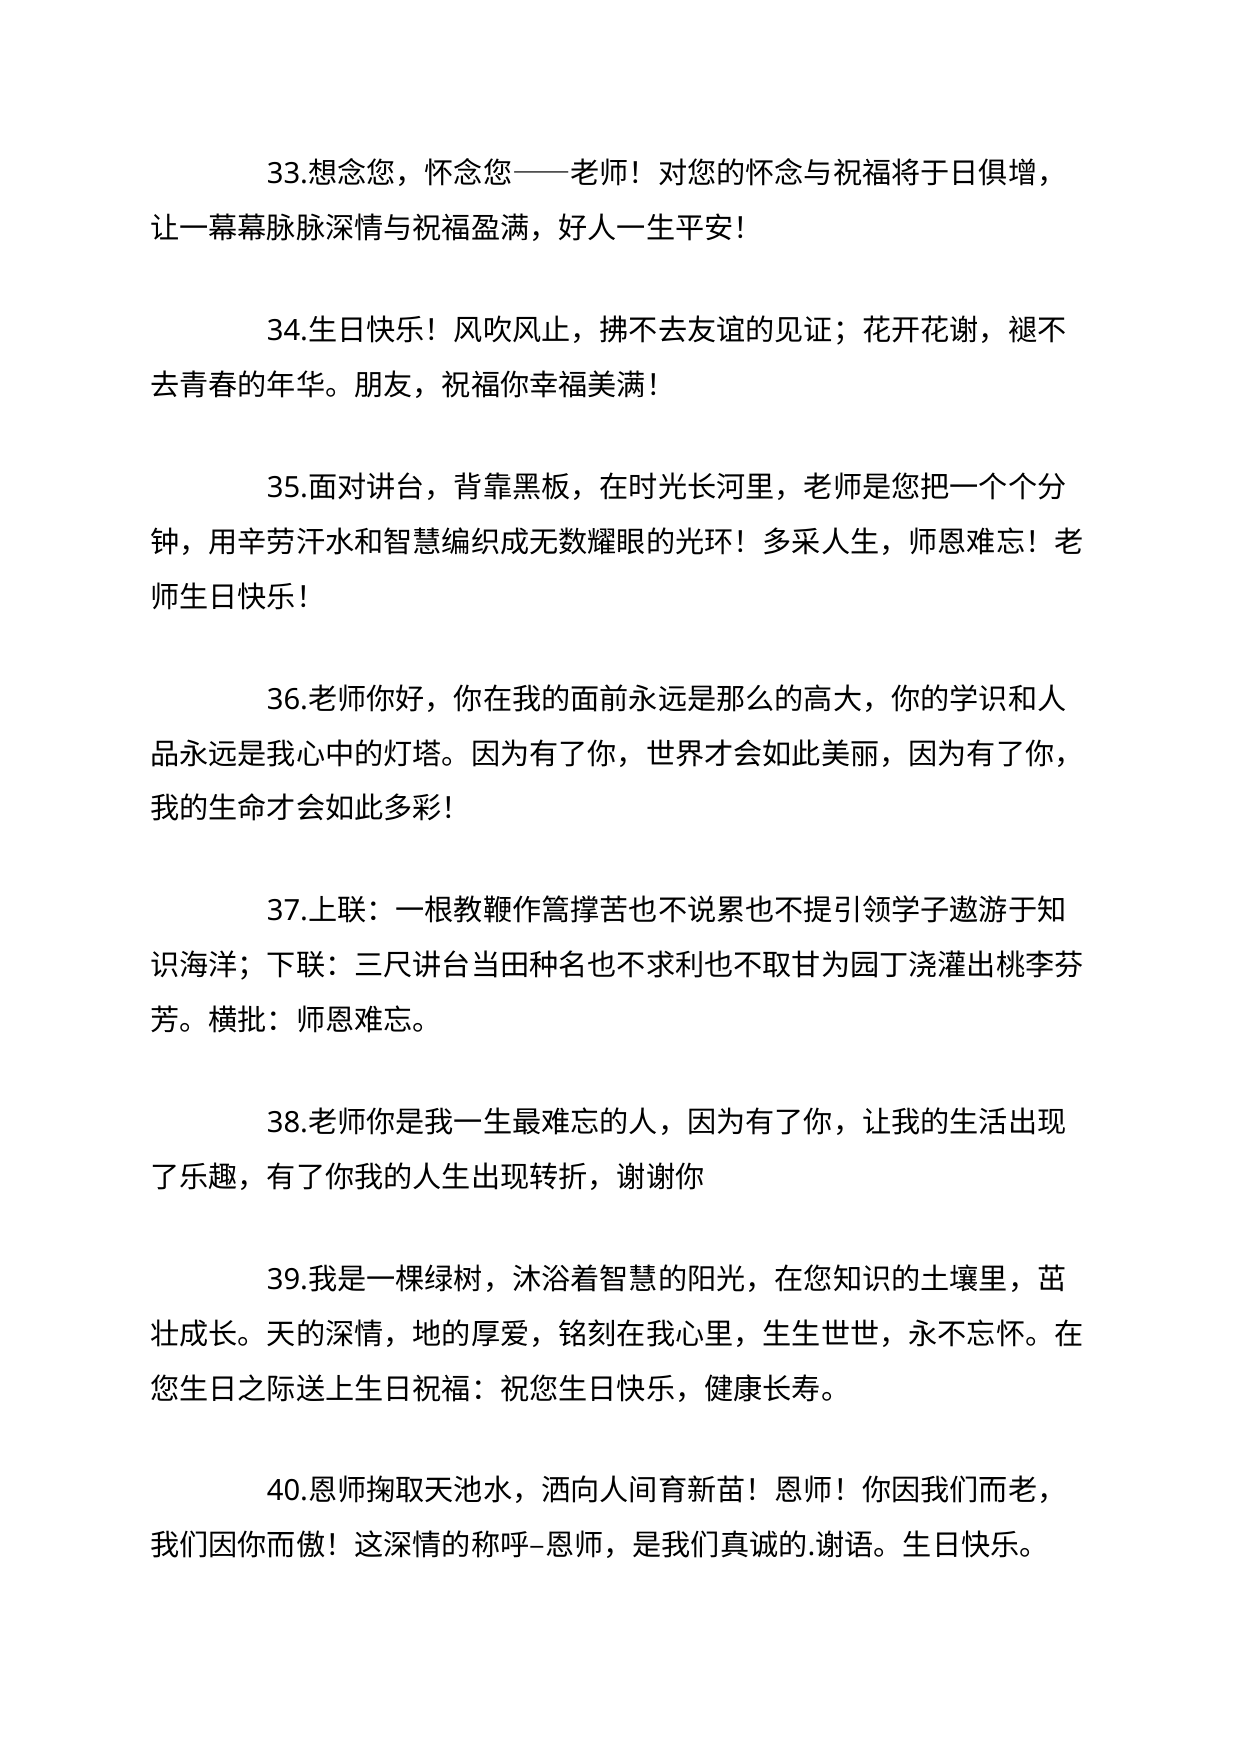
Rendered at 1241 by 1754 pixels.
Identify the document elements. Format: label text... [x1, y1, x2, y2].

text 39.我是一棵绿树，沐浴着智慧的阳光，在您知识的土壤里，茁壮成长。天的深情，地的厚爱，铭刻在我心里，生生世世，永不忘怀。在您生日之际送上生日祝福：祝您生日快乐，健康长寿。 [150, 1255, 1090, 1407]
text 33.想念您，怀念您――老师！对您的怀念与祝福将于日俱增，让一幕幕脉脉深情与祝福盈满，好人一生平安！ [150, 150, 1090, 247]
text 34.生日快乐！风吹风止，拂不去友谊的见证；花开花谢，褪不去青春的年华。朋友，祝福你幸福美满！ [150, 307, 1090, 404]
text 36.老师你好，你在我的面前永远是那么的高大，你的学识和人品永远是我心中的灯塔。因为有了你，世界才会如此美丽，因为有了你，我的生命才会如此多彩！ [150, 675, 1090, 827]
text 35.面对讲台，背靠黑板，在时光长河里，老师是您把一个个分钟，用辛劳汗水和智慧编织成无数耀眼的光环！多采人生，师恩难忘！老师生日快乐！ [150, 463, 1090, 616]
text 40.恩师掬取天池水，洒向人间育新苗！恩师！你因我们而老，我们因你而傲！这深情的称呼–恩师，是我们真诚的.谢语。生日快乐。 [150, 1467, 1090, 1564]
text 37.上联：一根教鞭作篙撑苦也不说累也不提引领学子遨游于知识海洋；下联：三尺讲台当田种名也不求利也不取甘为园丁浇灌出桃李芬芳。横批：师恩难忘。 [150, 887, 1090, 1039]
text 38.老师你是我一生最难忘的人，因为有了你，让我的生活出现了乐趣，有了你我的人生出现转折，谢谢你 [150, 1098, 1090, 1196]
